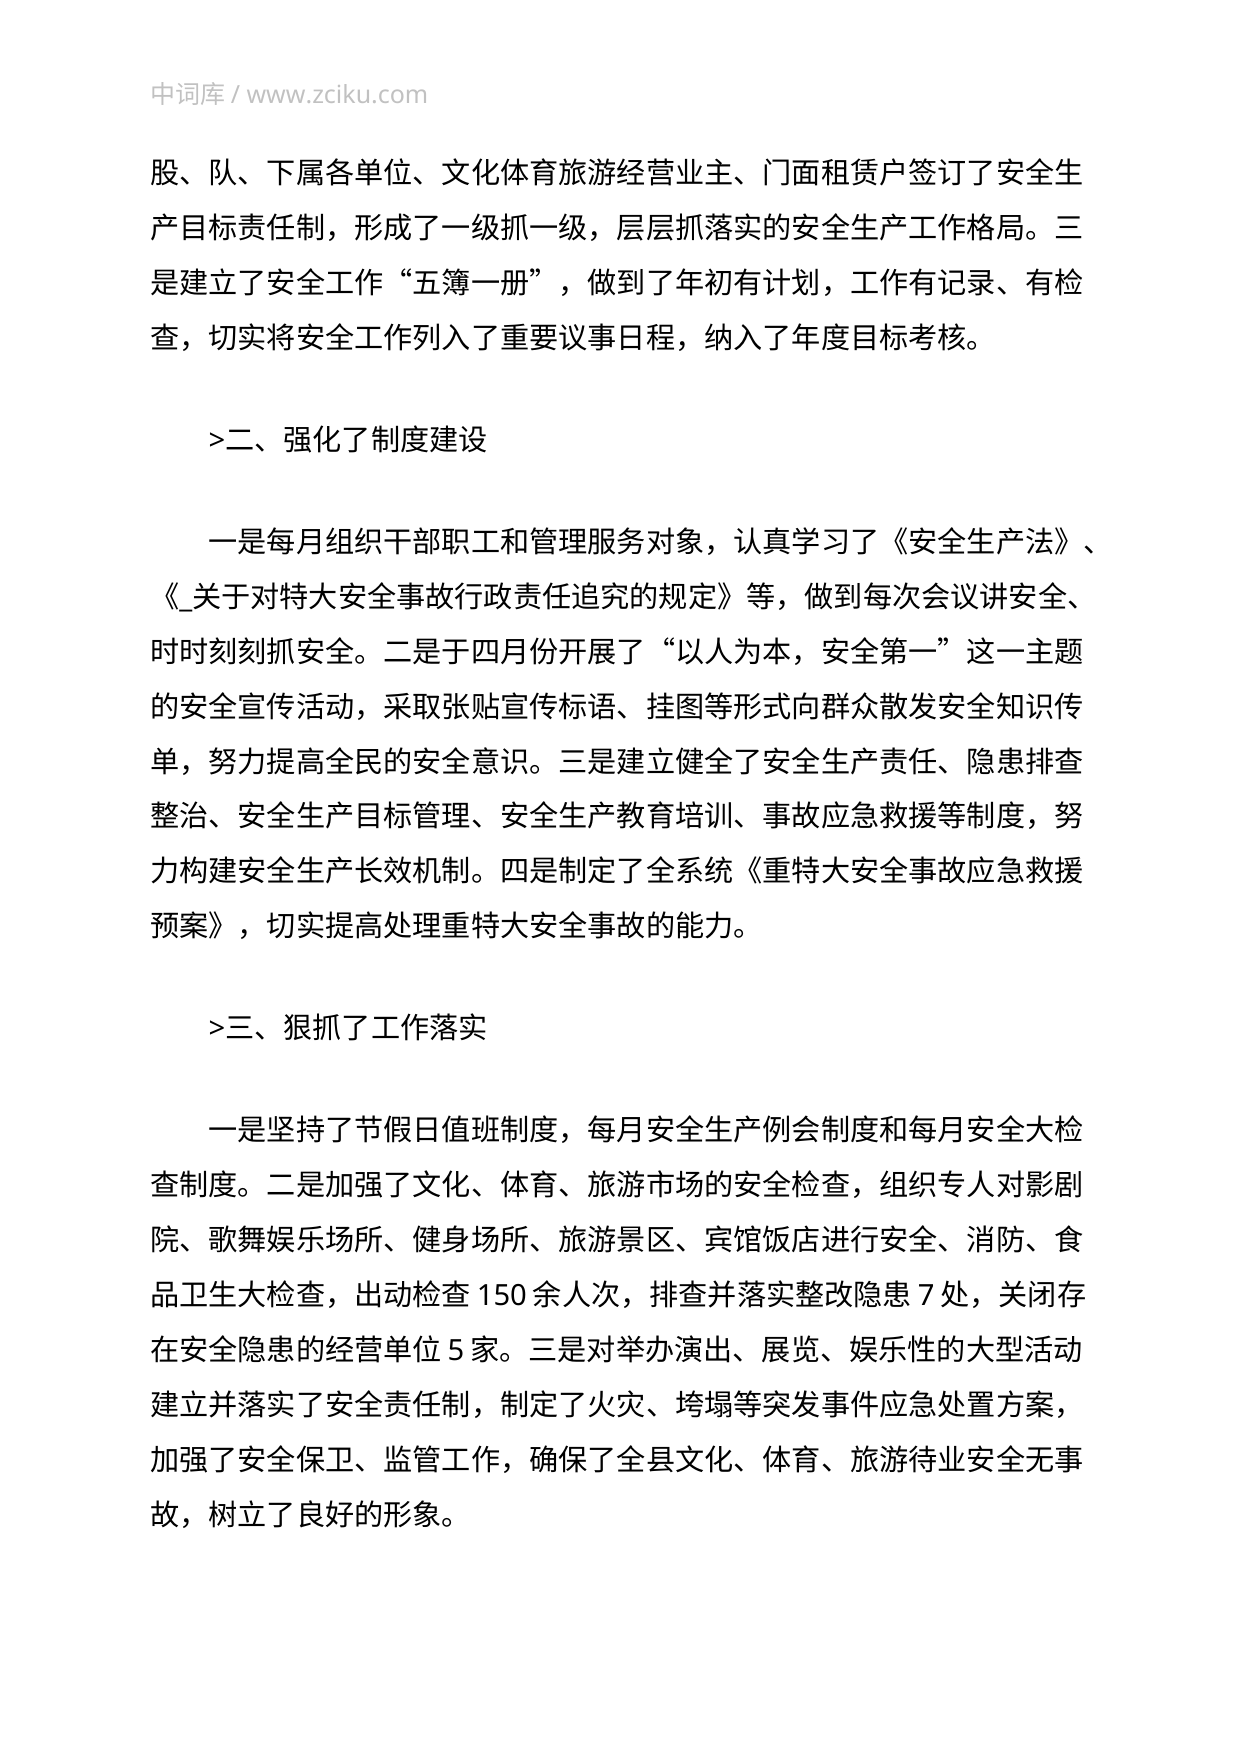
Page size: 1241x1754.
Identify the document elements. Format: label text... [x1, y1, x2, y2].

text 一是坚持了节假日值班制度，每月安全生产例会制度和每月安全大检查制度。二是加强了文化、体育、旅游市场的安全检查，组织专人对影剧院、歌舞娱乐场所、健身场所、旅游景区、宾馆饭店进行安全、消防、食品卫生大检查，出动检查150余人次，排查并落实整改隐患7处，关闭存在安全隐患的经营单位5家。三是对举办演出、展览、娱乐性的大型活动建立并落实了安全责任制，制定了火灾、垮塌等突发事件应急处置方案，加强了安全保卫、监管工作，确保了全县文化、体育、旅游待业安全无事故，树立了良好的形象。 [150, 1107, 1090, 1533]
text >二、强化了制度建设 [150, 416, 1090, 459]
text 一是每月组织干部职工和管理服务对象，认真学习了《安全生产法》、《_关于对特大安全事故行政责任追究的规定》等，做到每次会议讲安全、时时刻刻抓安全。二是于四月份开展了“以人为本，安全第一”这一主题的安全宣传活动，采取张贴宣传标语、挂图等形式向群众散发安全知识传单，努力提高全民的安全意识。三是建立健全了安全生产责任、隐患排查整治、安全生产目标管理、安全生产教育培训、事故应急救援等制度，努力构建安全生产长效机制。四是制定了全系统《重特大安全事故应急救援预案》，切实提高处理重特大安全事故的能力。 [150, 518, 1090, 945]
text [150, 150, 1090, 357]
text >三、狠抓了工作落实 [150, 1004, 1090, 1047]
